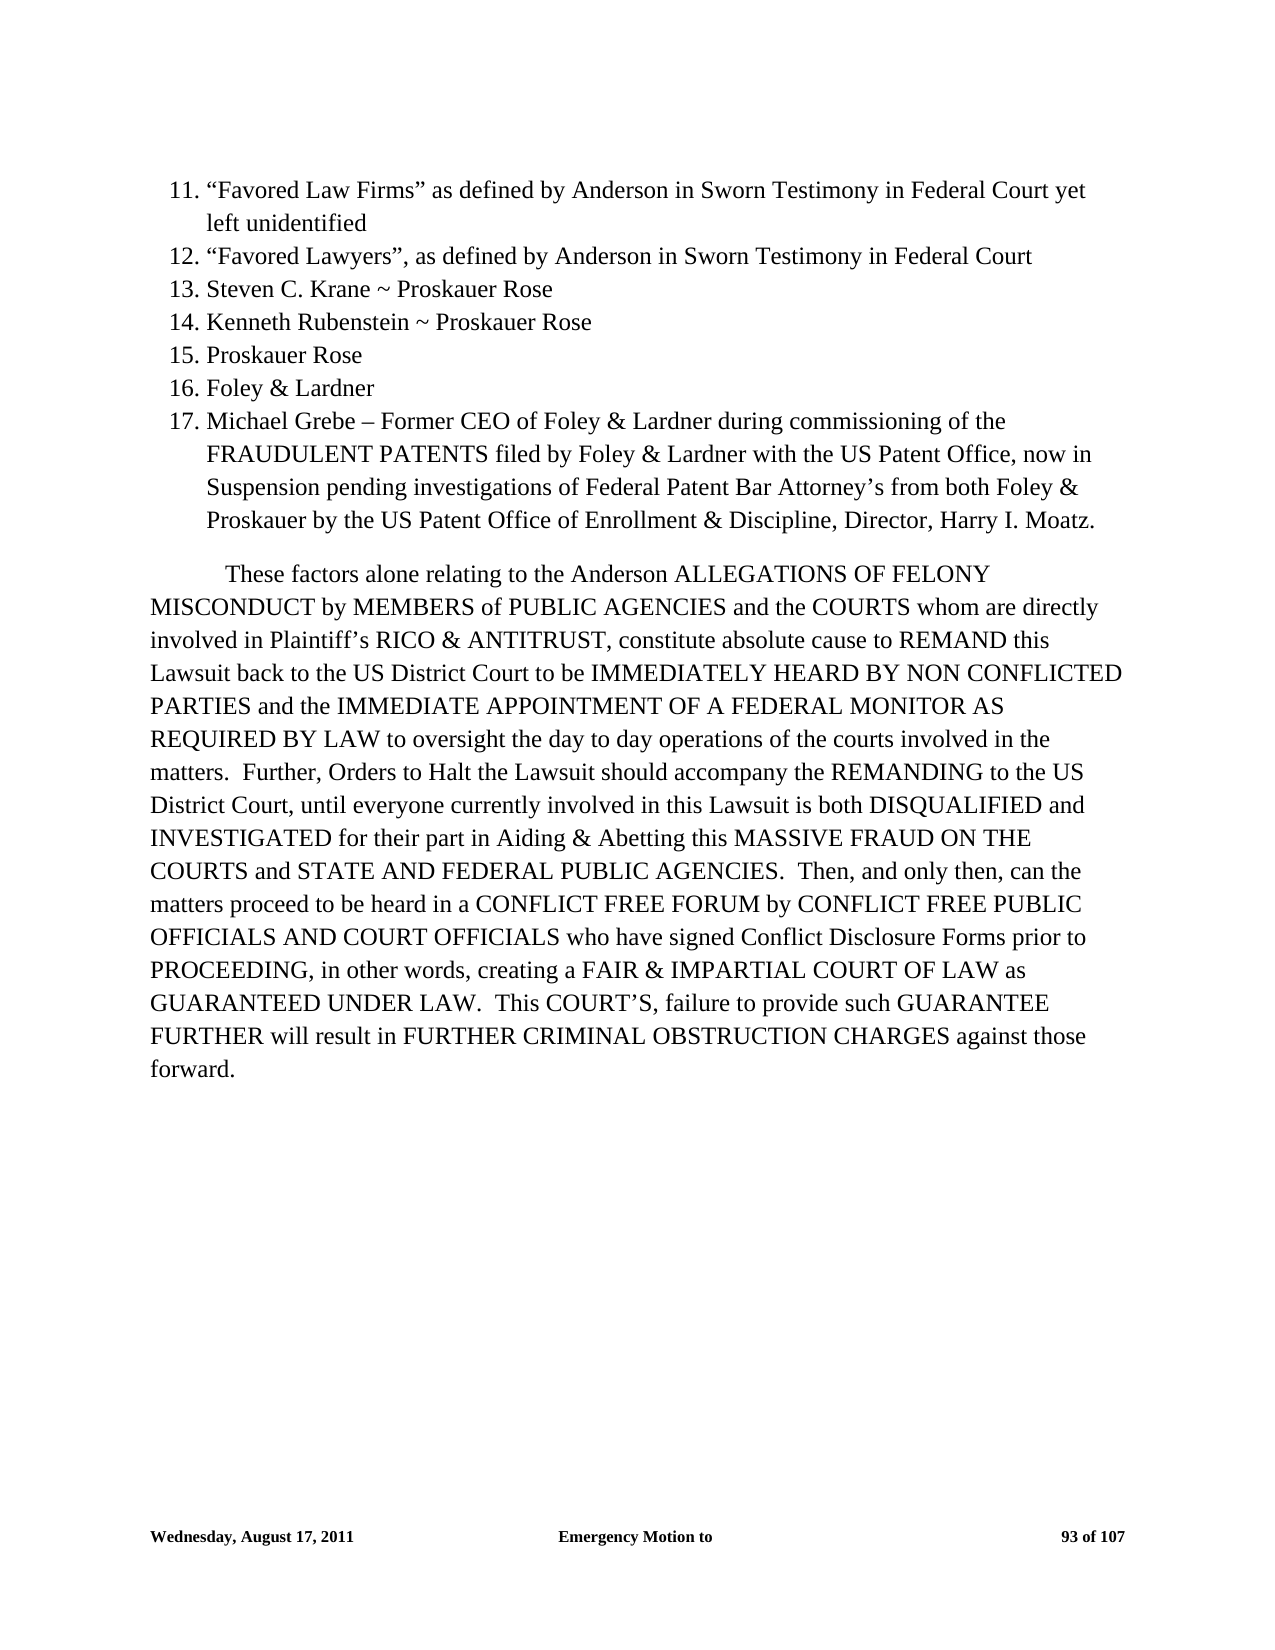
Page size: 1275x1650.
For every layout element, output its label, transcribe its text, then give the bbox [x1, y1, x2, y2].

list “Favored Lawyers”, as defined by Anderson in Sworn Testimony in Federal Court [169, 241, 1125, 270]
list “Favored Law Firms” as defined by Anderson in Sworn Testimony in Federal Court yet left unidentified [169, 175, 1125, 237]
list Foley & Lardner [169, 373, 1125, 402]
list Steven C. Krane ~ Proskauer Rose [169, 274, 1125, 303]
list Kenneth Rubenstein ~ Proskauer Rose [169, 307, 1125, 336]
list Proskauer Rose [169, 340, 1125, 369]
text These factors alone relating to the Anderson ALLEGATIONS OF FELONY MISCONDUCT by MEMBERS of PUBLIC AGENCIES and the COURTS whom are directly involved in Plaintiff’s RICO & ANTITRUST, constitute absolute cause to REMAND this Lawsuit back to the US District Court to be IMMEDIATELY HEARD BY NON CONFLICTED PARTIES and the IMMEDIATE APPOINTMENT OF A FEDERAL MONITOR AS REQUIRED BY LAW to oversight the day to day operations of the courts involved in the matters. Further, Orders to Halt the Lawsuit should accompany the REMANDING to the US District Court, until everyone currently involved in this Lawsuit is both DISQUALIFIED and INVESTIGATED for their part in Aiding & Abetting this MASSIVE FRAUD ON THE COURTS and STATE AND FEDERAL PUBLIC AGENCIES. Then, and only then, can the matters proceed to be heard in a CONFLICT FREE FORUM by CONFLICT FREE PUBLIC OFFICIALS AND COURT OFFICIALS who have signed Conflict Disclosure Forms prior to PROCEEDING, in other words, creating a FAIR & IMPARTIAL COURT OF LAW as GUARANTEED UNDER LAW. This COURT’S, failure to provide such GUARANTEE FURTHER will result in FURTHER CRIMINAL OBSTRUCTION CHARGES against those forward. [150, 559, 1125, 1083]
list Michael Grebe – Former CEO of Foley & Lardner during commissioning of the FRAUDULENT PATENTS filed by Foley & Lardner with the US Patent Office, now in Suspension pending investigations of Federal Patent Bar Attorney’s from both Foley & Proskauer by the US Patent Office of Enrollment & Discipline, Director, Harry I. Moatz. [169, 406, 1125, 534]
